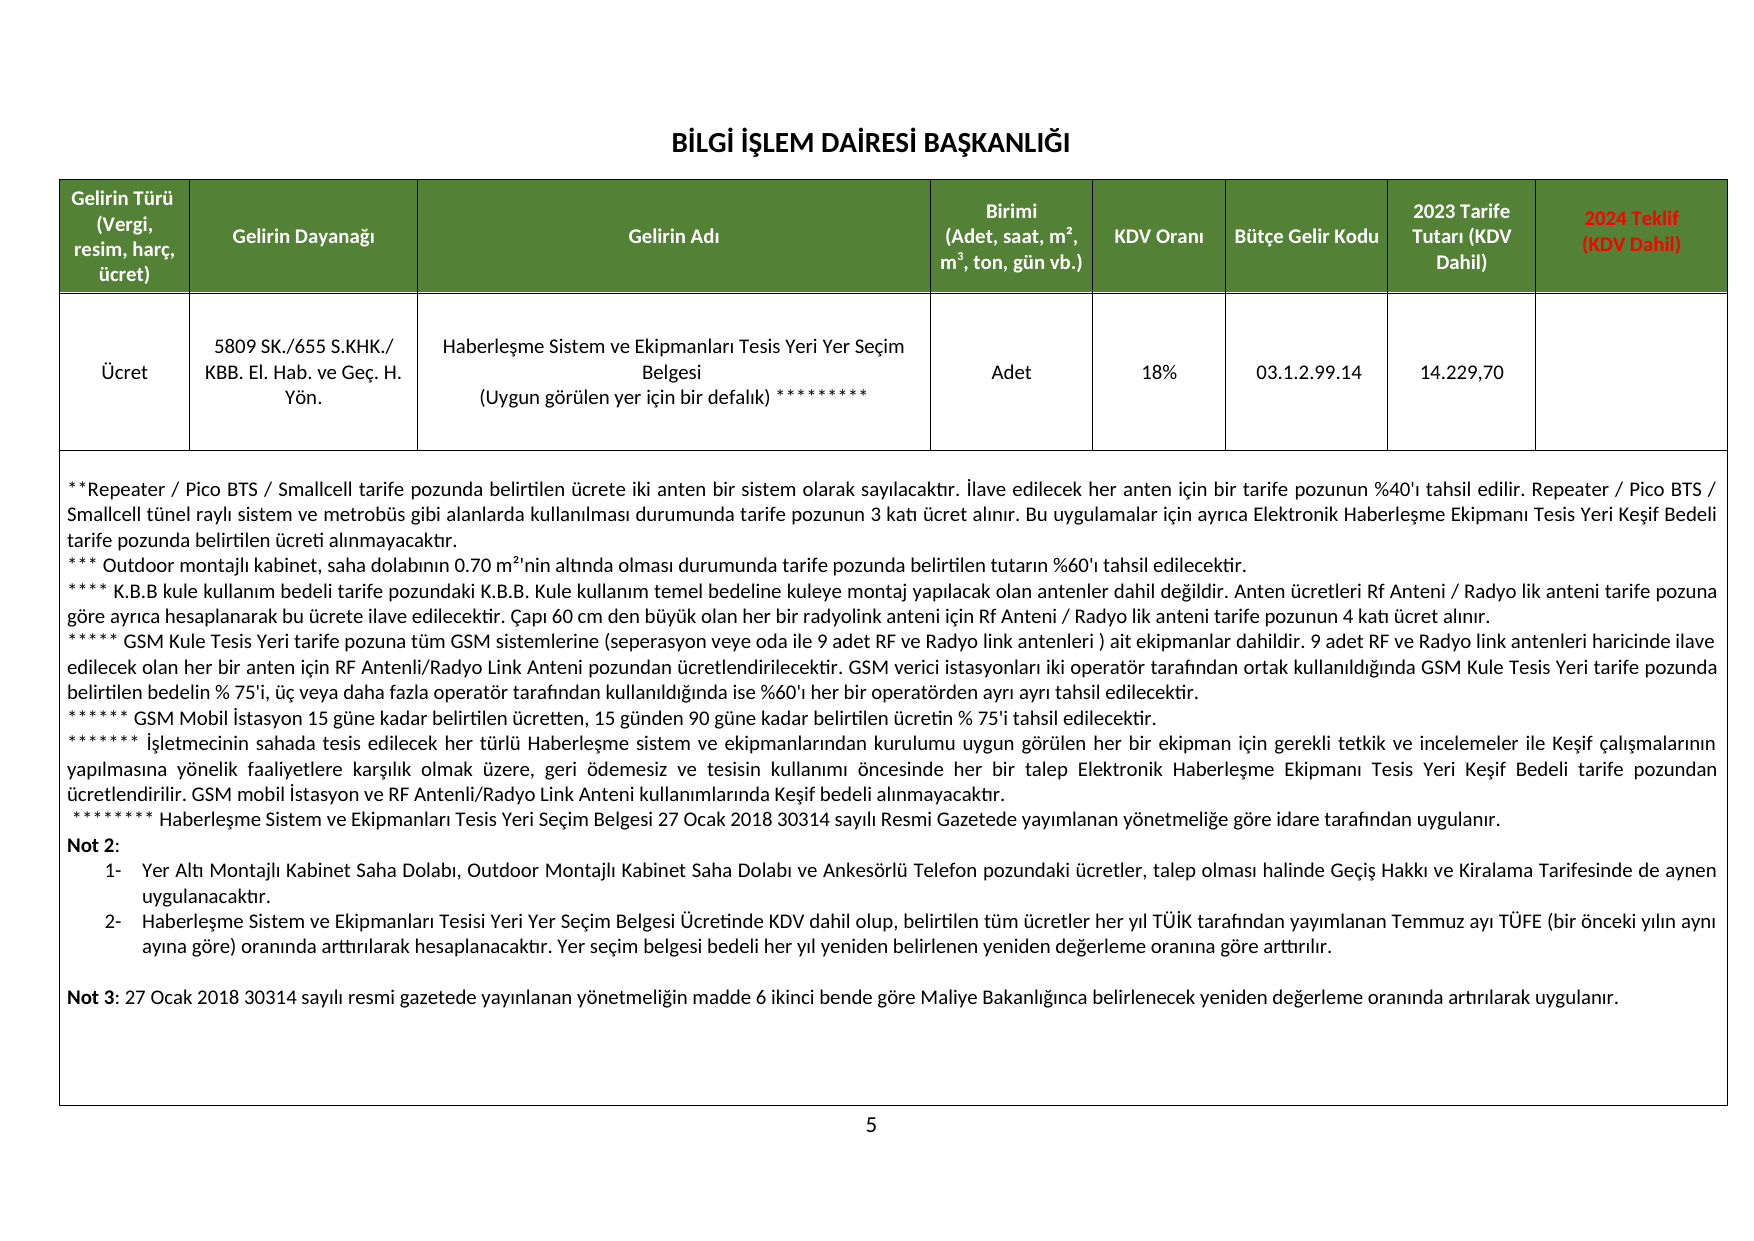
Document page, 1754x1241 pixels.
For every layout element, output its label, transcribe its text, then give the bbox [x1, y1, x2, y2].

table_header KDV Oranı [1093, 180, 1225, 292]
text BİLGİ İŞLEM DAİRESİ BAŞKANLIĞI [59, 124, 1683, 160]
table_header Bütçe Gelir Kodu [1226, 180, 1387, 292]
table_cell Adet [931, 294, 1092, 450]
table_header 2024 Teklif (KDV Dahil) [1536, 180, 1727, 292]
table_cell [1536, 294, 1727, 450]
table_cell 5809 SK./655 S.KHK./ KBB. El. Hab. ve Geç. H. Yön. [190, 294, 417, 450]
table_cell 03.1.2.99.14 [1226, 294, 1387, 450]
table_header Birimi (Adet, saat, m², m3, ton, gün vb.) [931, 180, 1092, 292]
table_header Gelirin Dayanağı [190, 180, 417, 292]
table_cell **Repeater / Pico BTS / Smallcell tarife pozunda belirtilen ücrete iki anten bir sistem olarak sayılacaktır. İlave edilecek her anten için bir tarife pozunun %40'ı tahsil edilir. Repeater / Pico BTS / Smallcell tünel raylı sistem ve metrobüs gibi alanlarda kullanılması durumunda tarife pozunun 3 katı ücret alınır. Bu uygulamalar için ayrıca Elektronik Haberleşme Ekipmanı Tesis Yeri Keşif Bedeli tarife pozunda belirtilen ücreti alınmayacaktır. *** Outdoor montajlı kabinet, saha dolabının 0.70 m²'nin altında olması durumunda tarife pozunda belirtilen tutarın %60'ı tahsil edilecektir. **** K.B.B kule kullanım bedeli tarife pozundaki K.B.B. Kule kullanım temel bedeline kuleye montaj yapılacak olan antenler dahil değildir. Anten ücretleri Rf Anteni / Radyo lik anteni tarife pozuna göre ayrıca hesaplanarak bu ücrete ilave edilecektir. Çapı 60 cm den büyük olan her bir radyolink anteni için Rf Anteni / Radyo lik anteni tarife pozunun 4 katı ücret alınır. ***** GSM Kule Tesis Yeri tarife pozuna tüm GSM sistemlerine (seperasyon veye oda ile 9 adet RF ve Radyo link antenleri ) ait ekipmanlar dahildir. 9 adet RF ve Radyo link antenleri haricinde ilave edilecek olan her bir anten için RF Antenli/Radyo Link Anteni pozundan ücretlendirilecektir. GSM verici istasyonları iki operatör tarafından ortak kullanıldığında GSM Kule Tesis Yeri tarife pozunda belirtilen bedelin % 75'i, üç veya daha fazla operatör tarafından kullanıldığında ise %60'ı her bir operatörden ayrı ayrı tahsil edilecektir. ****** GSM Mobil İstasyon 15 güne kadar belirtilen ücretten, 15 günden 90 güne kadar belirtilen ücretin % 75'i tahsil edilecektir. ******* İşletmecinin sahada tesis edilecek her türlü Haberleşme sistem ve ekipmanlarından kurulumu uygun görülen her bir ekipman için gerekli tetkik ve incelemeler ile Keşif çalışmalarının yapılmasına yönelik faaliyetlere karşılık olmak üzere, geri ödemesiz ve tesisin kullanımı öncesinde her bir talep Elektronik Haberleşme Ekipmanı Tesis Yeri Keşif Bedeli tarife pozundan ücretlendirilir. GSM mobil İstasyon ve RF Antenli/Radyo Link Anteni kullanımlarında Keşif bedeli alınmayacaktır. ******** Haberleşme Sistem ve Ekipmanları Tesis Yeri Seçim Belgesi 27 Ocak 2018 30314 sayılı Resmi Gazetede yayımlanan yönetmeliğe göre idare tarafından uygulanır. Not 2: Yer Altı Montajlı Kabinet Saha Dolabı, Outdoor Montajlı Kabinet Saha Dolabı ve Ankesörlü Telefon pozundaki ücretler, talep olması halinde Geçiş Hakkı ve Kiralama Tarifesinde de aynen uygulanacaktır. Haberleşme Sistem ve Ekipmanları Tesisi Yeri Yer Seçim Belgesi Ücretinde KDV dahil olup, belirtilen tüm ücretler her yıl TÜİK tarafından yayımlanan Temmuz ayı TÜFE (bir önceki yılın aynı ayına göre) oranında arttırılarak hesaplanacaktır. Yer seçim belgesi bedeli her yıl yeniden belirlenen yeniden değerleme oranına göre arttırılır. Not 3: 27 Ocak 2018 30314 sayılı resmi gazetede yayınlanan yönetmeliğin madde 6 ikinci bende göre Maliye Bakanlığınca belirlenecek yeniden değerleme oranında artırılarak uygulanır. [60, 451, 1727, 1104]
table_cell Ücret [60, 294, 189, 450]
table_header 2023 Tarife Tutarı (KDV Dahil) [1388, 180, 1535, 292]
table_cell 14.229,70 [1388, 294, 1535, 450]
table_cell 18% [1093, 294, 1225, 450]
table_header Gelirin Türü (Vergi, resim, harç, ücret) [60, 180, 189, 292]
table_header Gelirin Adı [418, 180, 930, 292]
table_cell Haberleşme Sistem ve Ekipmanları Tesis Yeri Yer Seçim Belgesi (Uygun görülen yer için bir defalık) ********* [418, 294, 930, 450]
